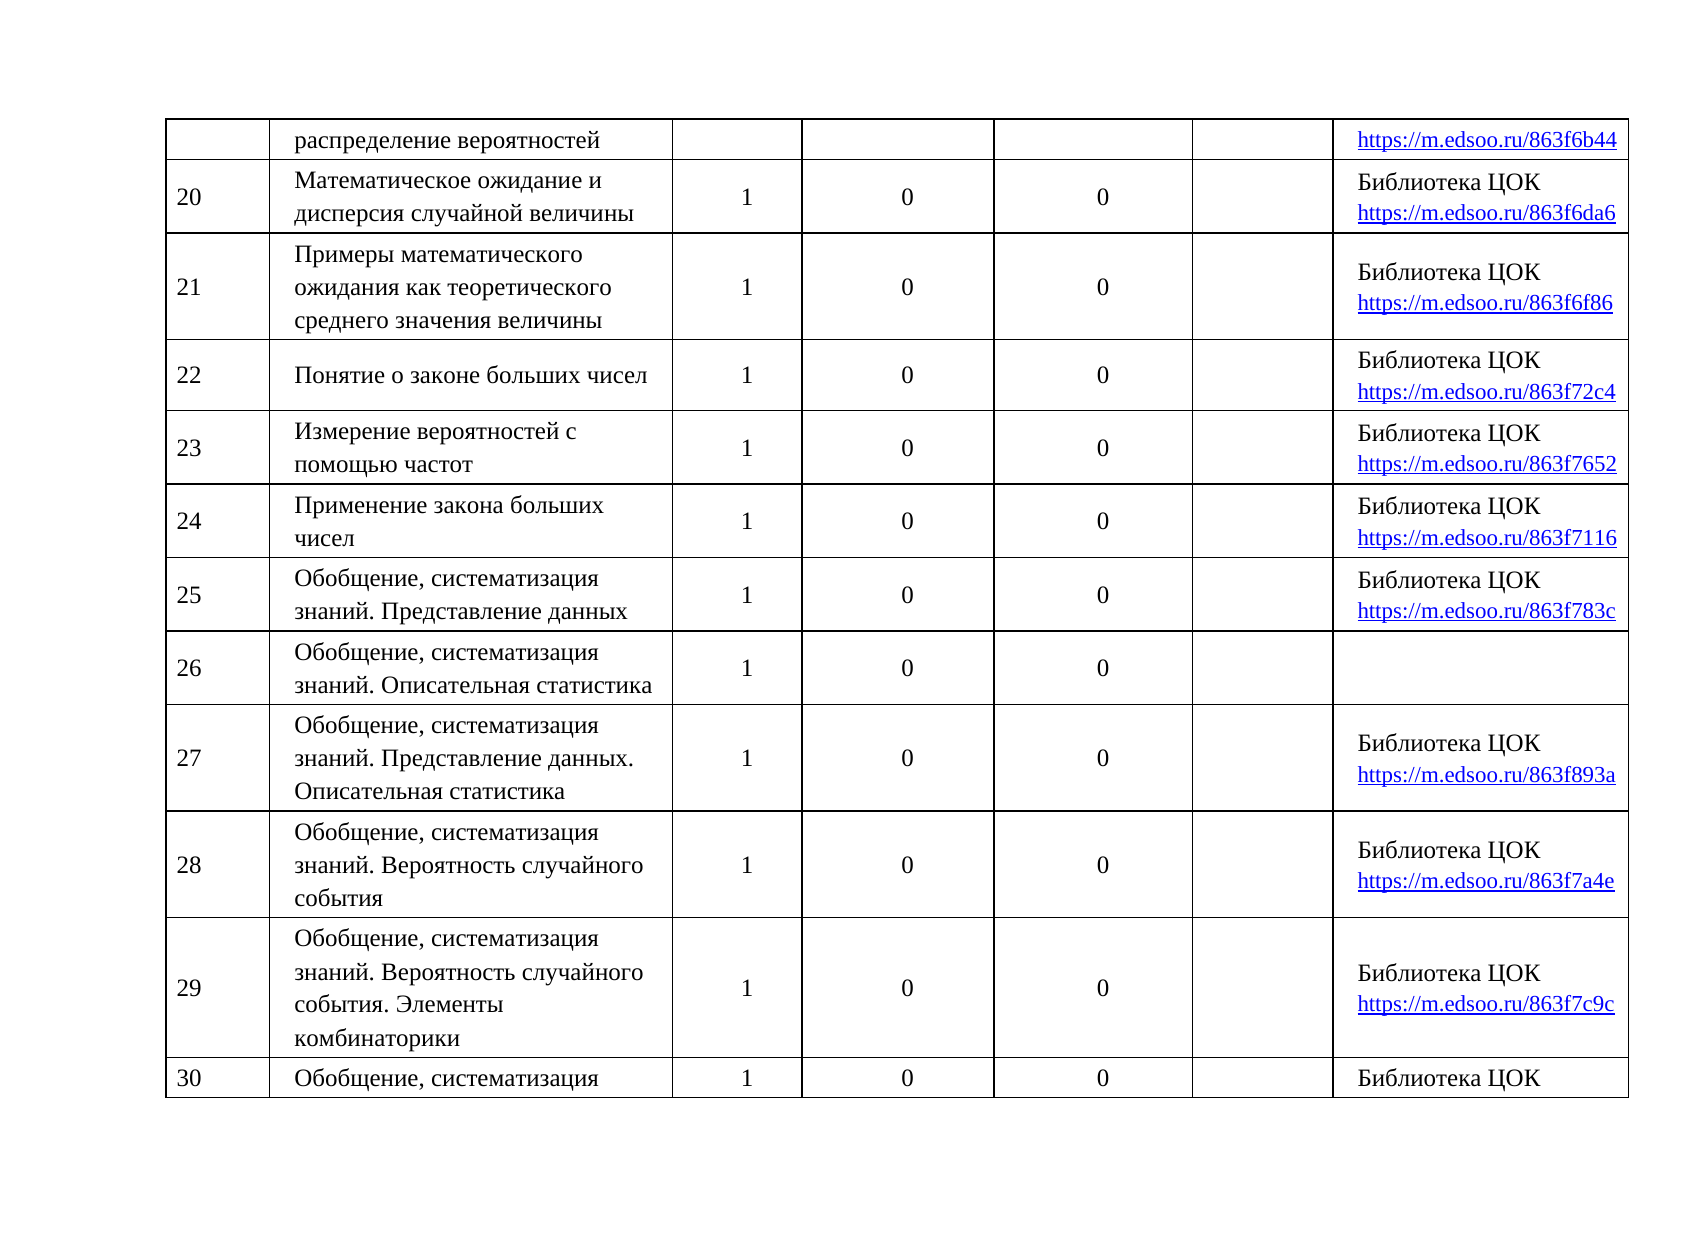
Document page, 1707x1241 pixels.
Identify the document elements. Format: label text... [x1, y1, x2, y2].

table_cell 22 [167, 340, 269, 409]
table_cell 0 [995, 705, 1192, 810]
table_cell Обобщение, систематизация знаний. Описательная статистика [270, 632, 672, 704]
table_cell 1 [673, 411, 801, 483]
table_cell Библиотека ЦОК https://m.edsoo.ru/863f7116 [1334, 485, 1628, 557]
table_cell Библиотека ЦОК https://m.edsoo.ru/863f6f86 [1334, 234, 1628, 339]
table_cell 25 [167, 558, 269, 630]
table_cell 0 [995, 1058, 1192, 1097]
table_cell Библиотека ЦОК https://m.edsoo.ru/863f7a4e [1334, 812, 1628, 917]
table_cell 0 [803, 120, 993, 159]
table_cell 1 [673, 120, 801, 159]
table_cell 20 [167, 160, 269, 232]
table_cell 1 [673, 632, 801, 704]
table_cell [1193, 411, 1332, 483]
table_cell Обобщение, систематизация знаний. Представление данных [270, 558, 672, 630]
table_cell 0 [995, 234, 1192, 339]
table_cell [1193, 234, 1332, 339]
table_cell Примеры математического ожидания как теоретического среднего значения величины [270, 234, 672, 339]
table_cell Применение закона больших чисел [270, 485, 672, 557]
table_cell 1 [673, 340, 801, 409]
table_cell [1193, 485, 1332, 557]
table_cell 0 [803, 411, 993, 483]
table_cell [1193, 632, 1332, 704]
table_cell 0 [803, 340, 993, 409]
table_cell 24 [167, 485, 269, 557]
table_cell 30 [167, 1058, 269, 1097]
table_cell 26 [167, 632, 269, 704]
table_cell 23 [167, 411, 269, 483]
table_cell [1193, 558, 1332, 630]
table_cell 1 [673, 558, 801, 630]
table_cell [1193, 705, 1332, 810]
table_cell 0 [803, 812, 993, 917]
table_cell Математическое ожидание и дисперсия случайной величины [270, 160, 672, 232]
table_cell 0 [803, 234, 993, 339]
table_cell 0 [995, 558, 1192, 630]
table_cell 21 [167, 234, 269, 339]
table_cell 0 [803, 705, 993, 810]
table_cell [1334, 632, 1628, 704]
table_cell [1334, 120, 1628, 159]
table_cell 0 [995, 918, 1192, 1056]
table_cell Обобщение, систематизация знаний. Вероятность случайного события [270, 812, 672, 917]
table_cell Обобщение, систематизация знаний. Представление данных. Описательная статистика [270, 705, 672, 810]
table_cell 0 [803, 485, 993, 557]
table_cell 0 [803, 918, 993, 1056]
table_cell 0 [803, 632, 993, 704]
table_cell 29 [167, 918, 269, 1056]
table_cell 1 [673, 812, 801, 917]
table_cell Обобщение, систематизация знаний. Вероятность случайного события. Элементы комбинаторики [270, 918, 672, 1056]
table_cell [270, 120, 672, 159]
table_cell 19 [167, 120, 269, 159]
table_cell 0 [995, 485, 1192, 557]
table_cell [1193, 160, 1332, 232]
table_cell 0 [995, 120, 1192, 159]
table_cell 1 [673, 234, 801, 339]
table_cell Понятие о законе больших чисел [270, 340, 672, 409]
table_cell 0 [995, 340, 1192, 409]
table_cell 1 [673, 160, 801, 232]
table_cell 1 [673, 485, 801, 557]
table_cell Библиотека ЦОК https://m.edsoo.ru/863f783c [1334, 558, 1628, 630]
table_cell [1193, 918, 1332, 1056]
table_cell 0 [995, 632, 1192, 704]
table_cell Библиотека ЦОК https://m.edsoo.ru/863f7c9c [1334, 918, 1628, 1056]
table_cell 0 [803, 558, 993, 630]
table_cell [1193, 120, 1332, 159]
table_cell 1 [673, 1058, 801, 1097]
table_cell 0 [995, 411, 1192, 483]
table_cell 0 [995, 160, 1192, 232]
table_cell [1193, 340, 1332, 409]
table_cell 0 [803, 1058, 993, 1097]
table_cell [1334, 1058, 1628, 1097]
table_cell Измерение вероятностей с помощью частот [270, 411, 672, 483]
table_cell Библиотека ЦОК https://m.edsoo.ru/863f72c4 [1334, 340, 1628, 409]
table_cell [1193, 1058, 1332, 1097]
table_cell 27 [167, 705, 269, 810]
table_cell 1 [673, 918, 801, 1056]
table_cell 0 [995, 812, 1192, 917]
table_cell 28 [167, 812, 269, 917]
table_cell Библиотека ЦОК https://m.edsoo.ru/863f6da6 [1334, 160, 1628, 232]
table_cell [1193, 812, 1332, 917]
table_cell 0 [803, 160, 993, 232]
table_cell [270, 1058, 672, 1097]
table_cell Библиотека ЦОК https://m.edsoo.ru/863f7652 [1334, 411, 1628, 483]
table_cell 1 [673, 705, 801, 810]
table_cell Библиотека ЦОК https://m.edsoo.ru/863f893a [1334, 705, 1628, 810]
